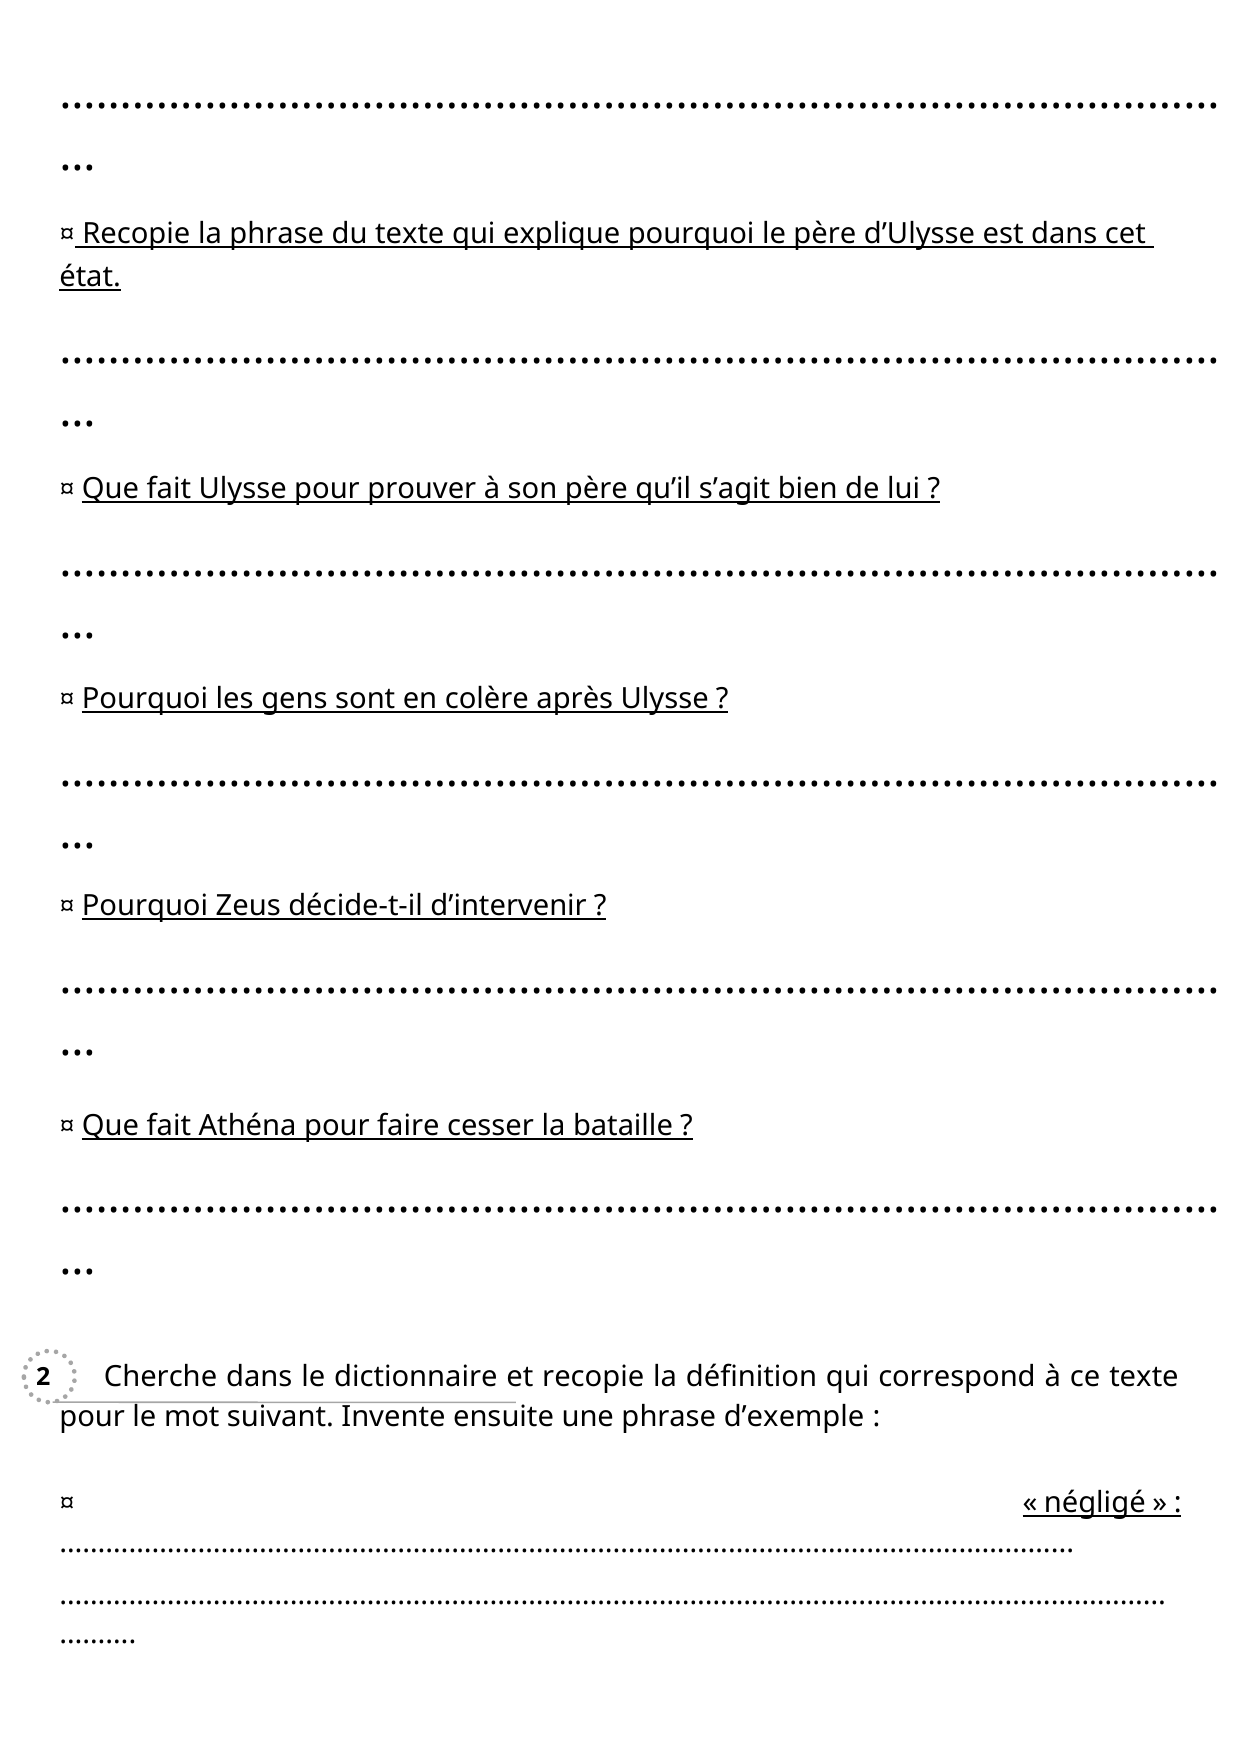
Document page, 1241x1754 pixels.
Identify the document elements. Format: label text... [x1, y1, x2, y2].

text ……………………………………………………………………………………… [59, 527, 1240, 652]
text ……………………………………………………………………………………… [59, 314, 1240, 439]
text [59, 59, 1240, 184]
text ………………………………………………………………………………………………………………………………………. [59, 1573, 1181, 1652]
text ¤ « négligé » : …………………………………………………………………………………………………………………... [59, 1481, 1181, 1561]
text ……………………………………………………………………………………… [59, 737, 1240, 862]
text ……………………………………………………………………………………… [59, 944, 1240, 1069]
text ¤ Que fait Ulysse pour prouver à son père qu’il s’agit bien de lui ? [59, 468, 1181, 507]
text ¤ Recopie la phrase du texte qui explique pourquoi le père d’Ulysse est dans cet état. [59, 212, 1181, 295]
text ¤ Pourquoi les gens sont en colère après Ulysse ? [59, 678, 1181, 717]
text ¤ Pourquoi Zeus décide-t-il d’intervenir ? [59, 884, 1181, 924]
text ……………………………………………………………………………………… [59, 1163, 1240, 1288]
text ¤ Que fait Athéna pour faire cesser la bataille ? [59, 1104, 1181, 1144]
text Cherche dans le dictionnaire et recopie la définition qui correspond à ce texte pour le mot suivant. Invente ensuite une phrase d’exemple : [59, 1355, 1181, 1435]
